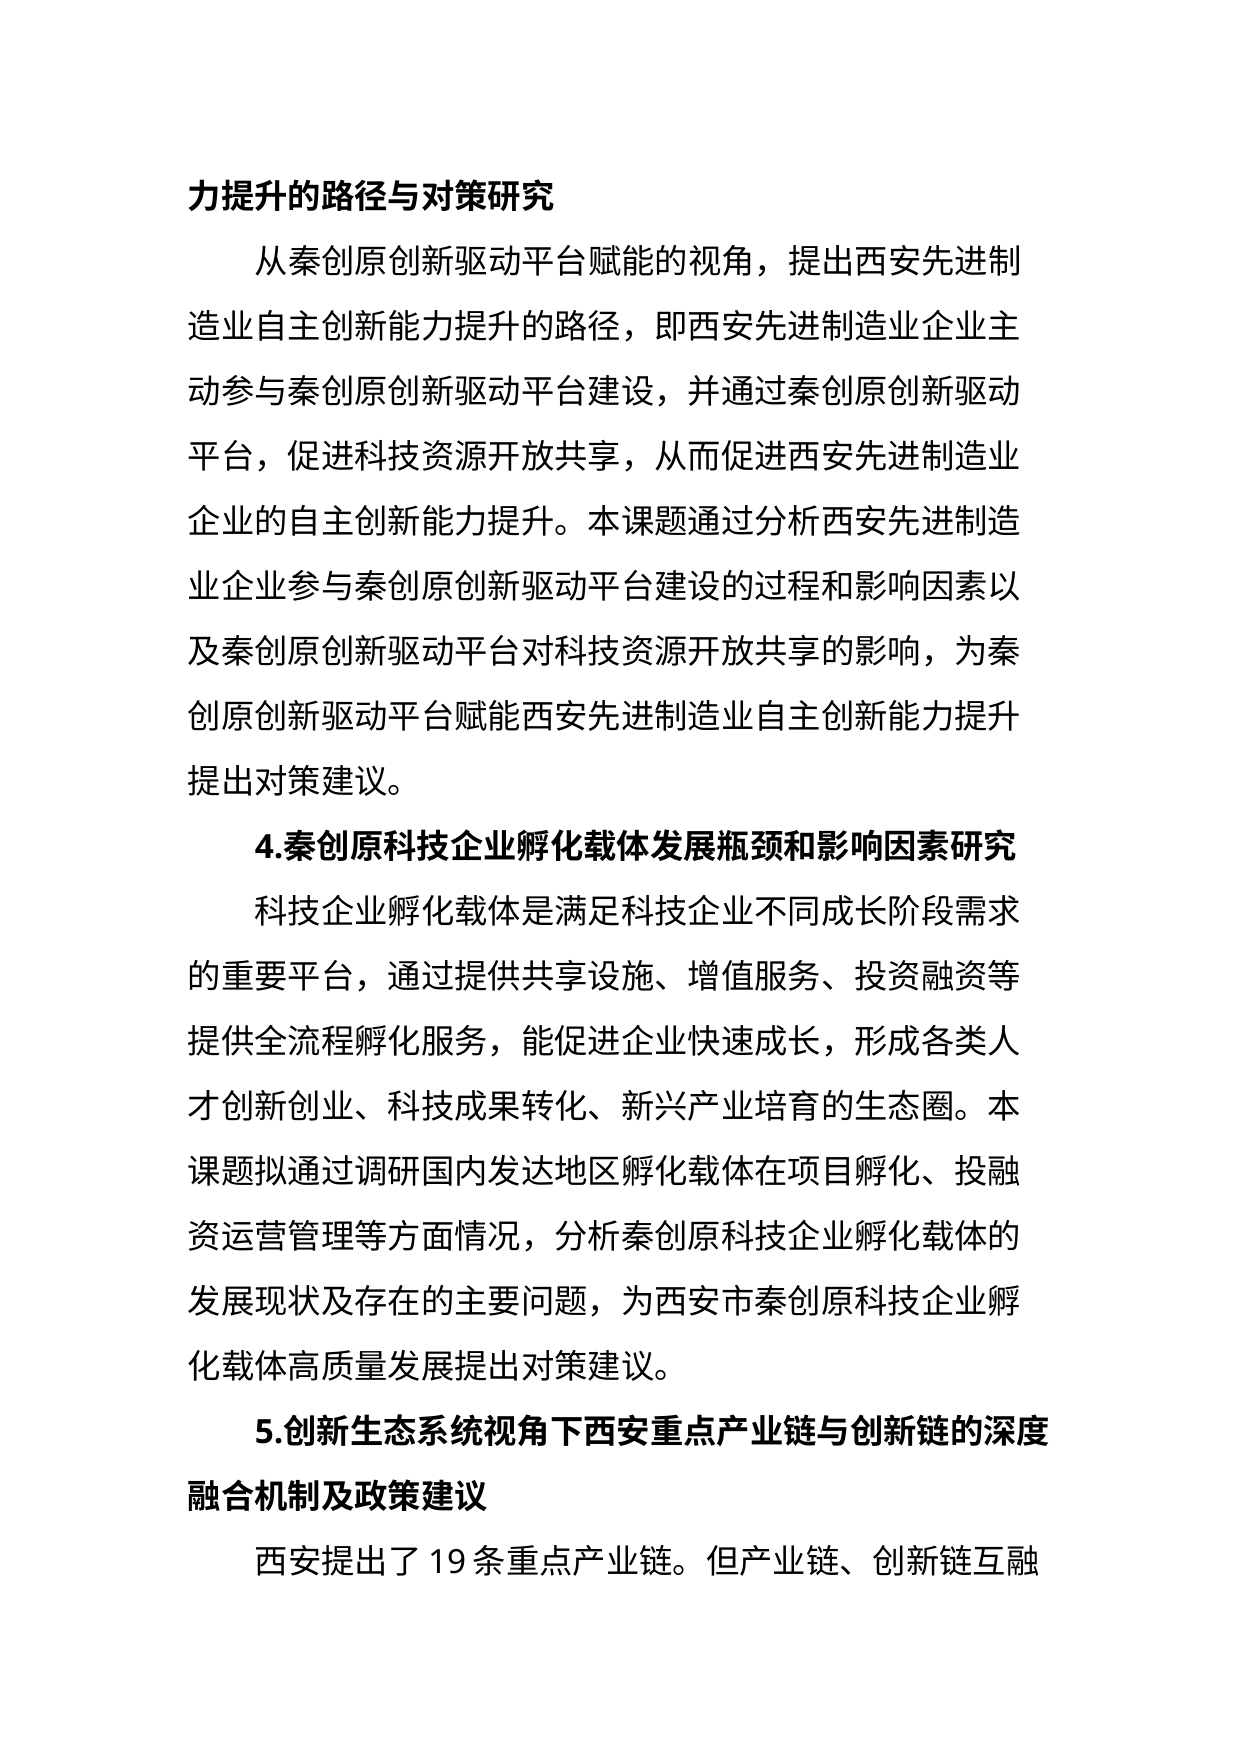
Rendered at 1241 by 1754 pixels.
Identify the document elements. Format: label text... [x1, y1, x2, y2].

text 4.秦创原科技企业孵化载体发展瓶颈和影响因素研究 [187, 812, 1053, 877]
text 科技企业孵化载体是满足科技企业不同成长阶段需求的重要平台，通过提供共享设施、增值服务、投资融资等提供全流程孵化服务，能促进企业快速成长，形成各类人才创新创业、科技成果转化、新兴产业培育的生态圈。本课题拟通过调研国内发达地区孵化载体在项目孵化、投融资运营管理等方面情况，分析秦创原科技企业孵化载体的发展现状及存在的主要问题，为西安市秦创原科技企业孵化载体高质量发展提出对策建议。 [187, 877, 1053, 1397]
text 5.创新生态系统视角下西安重点产业链与创新链的深度融合机制及政策建议 [187, 1397, 1053, 1527]
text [187, 162, 1053, 227]
text 从秦创原创新驱动平台赋能的视角，提出西安先进制造业自主创新能力提升的路径，即西安先进制造业企业主动参与秦创原创新驱动平台建设，并通过秦创原创新驱动平台，促进科技资源开放共享，从而促进西安先进制造业企业的自主创新能力提升。本课题通过分析西安先进制造业企业参与秦创原创新驱动平台建设的过程和影响因素以及秦创原创新驱动平台对科技资源开放共享的影响，为秦创原创新驱动平台赋能西安先进制造业自主创新能力提升提出对策建议。 [187, 227, 1053, 812]
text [187, 1527, 1053, 1592]
